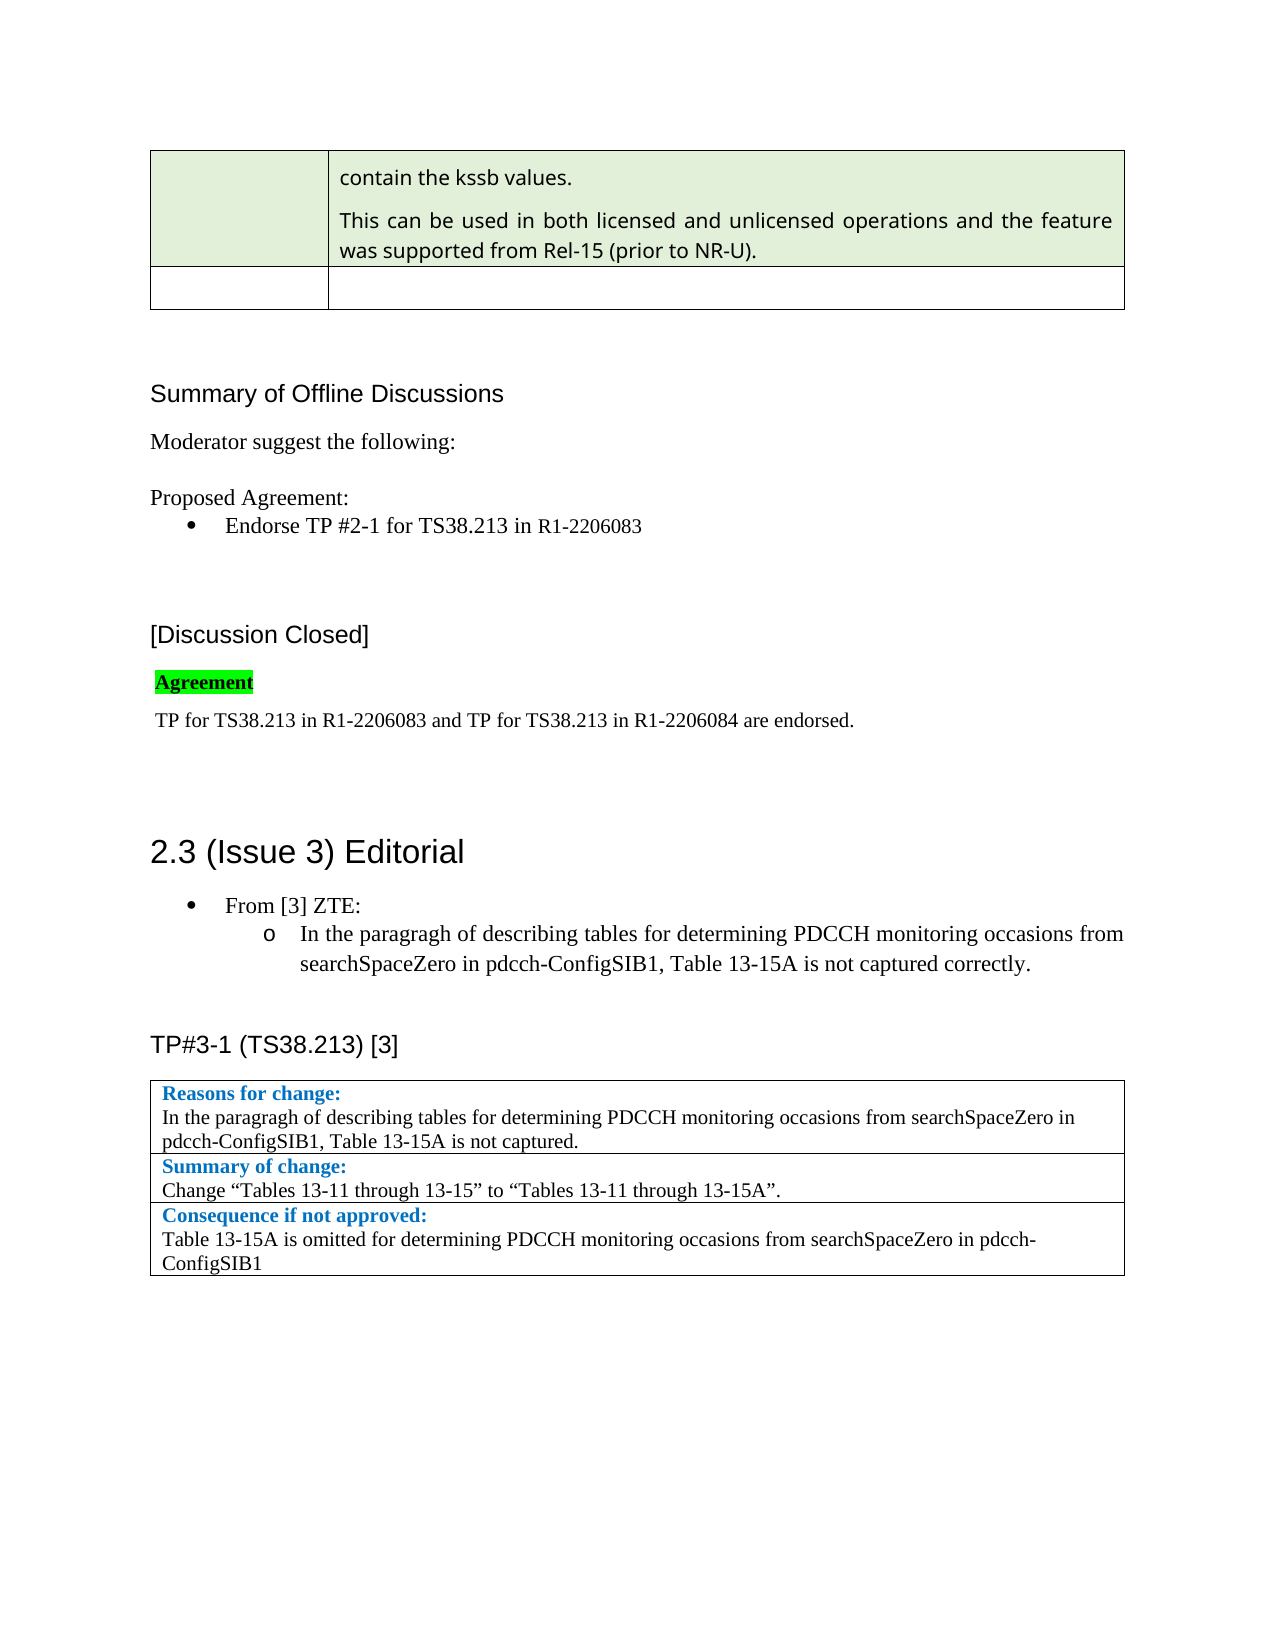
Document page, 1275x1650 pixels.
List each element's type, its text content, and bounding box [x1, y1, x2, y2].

text Agreement [155, 669, 1125, 694]
table_cell Summary of change: Change “Tables 13-11 through 13-15” to “Tables 13-11 through 13-15A”. [151, 1154, 1124, 1202]
table_header Reasons for change: In the paragragh of describing tables for determining PDCCH monitoring occasions from searchSpaceZero in pdcch-ConfigSIB1, Table 13-15A is not captured. [151, 1081, 1124, 1153]
list From [3] ZTE: [187, 892, 1125, 918]
table_cell Consequence if not approved: Table 13-15A is omitted for determining PDCCH monitoring occasions from searchSpaceZero in pdcch-ConfigSIB1 [151, 1203, 1124, 1275]
subtitle Summary of Offline Discussions [150, 379, 1125, 407]
subtitle 2.3 (Issue 3) Editorial [150, 832, 1125, 871]
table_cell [329, 151, 1124, 266]
text TP for TS38.213 in R1-2206083 and TP for TS38.213 in R1-2206084 are endorsed. [155, 707, 1125, 732]
list Endorse TP #2-1 for TS38.213 in R1-2206083 [187, 512, 1125, 538]
table_cell [329, 267, 1124, 309]
text Moderator suggest the following: [150, 428, 1125, 454]
subtitle [Discussion Closed] [150, 620, 1125, 649]
list In the paragragh of describing tables for determining PDCCH monitoring occasions from searchSpaceZero in pdcch-ConfigSIB1, Table 13-15A is not captured correctly. [262, 920, 1125, 976]
text Proposed Agreement: [150, 484, 1125, 510]
table_cell [151, 267, 328, 309]
subtitle TP#3-1 (TS38.213) [3] [150, 1031, 1125, 1059]
table_cell Moderator [151, 151, 328, 266]
